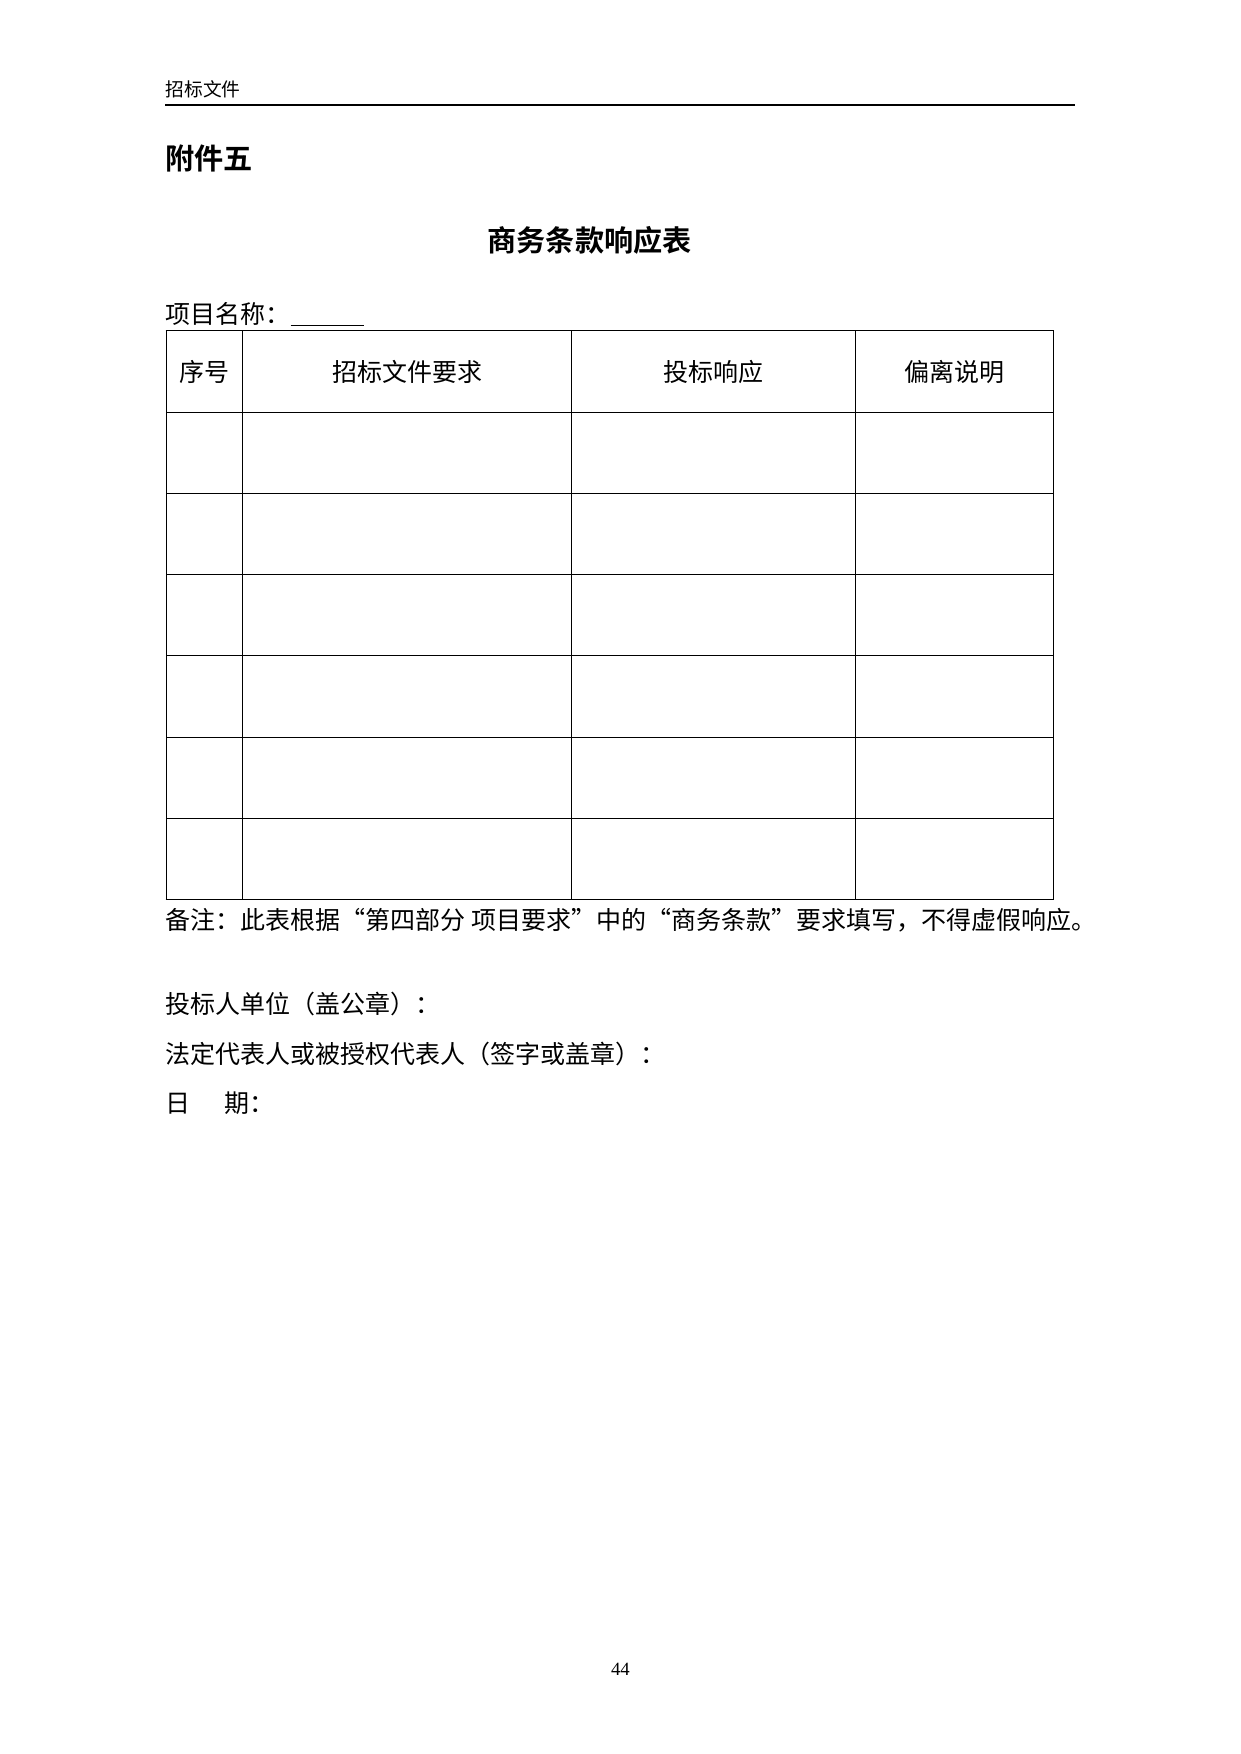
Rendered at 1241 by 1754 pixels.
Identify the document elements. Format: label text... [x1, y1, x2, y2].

text 附件五 [165, 136, 1075, 178]
table_header 投标响应 [572, 331, 855, 412]
text 项目名称： [165, 294, 1075, 330]
table_header 招标文件要求 [243, 331, 571, 412]
table_cell [856, 494, 1053, 574]
table_cell [572, 494, 855, 574]
table_cell [856, 819, 1053, 899]
table_cell [856, 413, 1053, 493]
table_cell [167, 413, 242, 493]
table_cell [856, 656, 1053, 737]
table_cell [243, 819, 571, 899]
table_cell [243, 738, 571, 818]
table_header 偏离说明 [856, 331, 1053, 412]
text 投标人单位（盖公章）： [165, 983, 1075, 1021]
text 日 期： [165, 1083, 1075, 1119]
text 备注：此表根据“第四部分 项目要求”中的“商务条款”要求填写，不得虚假响应。 [165, 900, 1075, 936]
table_cell [243, 494, 571, 574]
table_cell [572, 738, 855, 818]
table_cell [167, 738, 242, 818]
table_cell [572, 413, 855, 493]
text 法定代表人或被授权代表人（签字或盖章）： [165, 1033, 1075, 1071]
table_cell [167, 656, 242, 737]
table_header 序号 [167, 331, 242, 412]
table_cell [167, 819, 242, 899]
table_cell [572, 575, 855, 655]
table_cell [856, 738, 1053, 818]
table_cell [167, 494, 242, 574]
text 商务条款响应表 [165, 218, 1075, 260]
table_cell [167, 575, 242, 655]
table_cell [572, 819, 855, 899]
table_cell [243, 656, 571, 737]
table_cell [243, 575, 571, 655]
table_cell [856, 575, 1053, 655]
table_cell [572, 656, 855, 737]
table_cell [243, 413, 571, 493]
